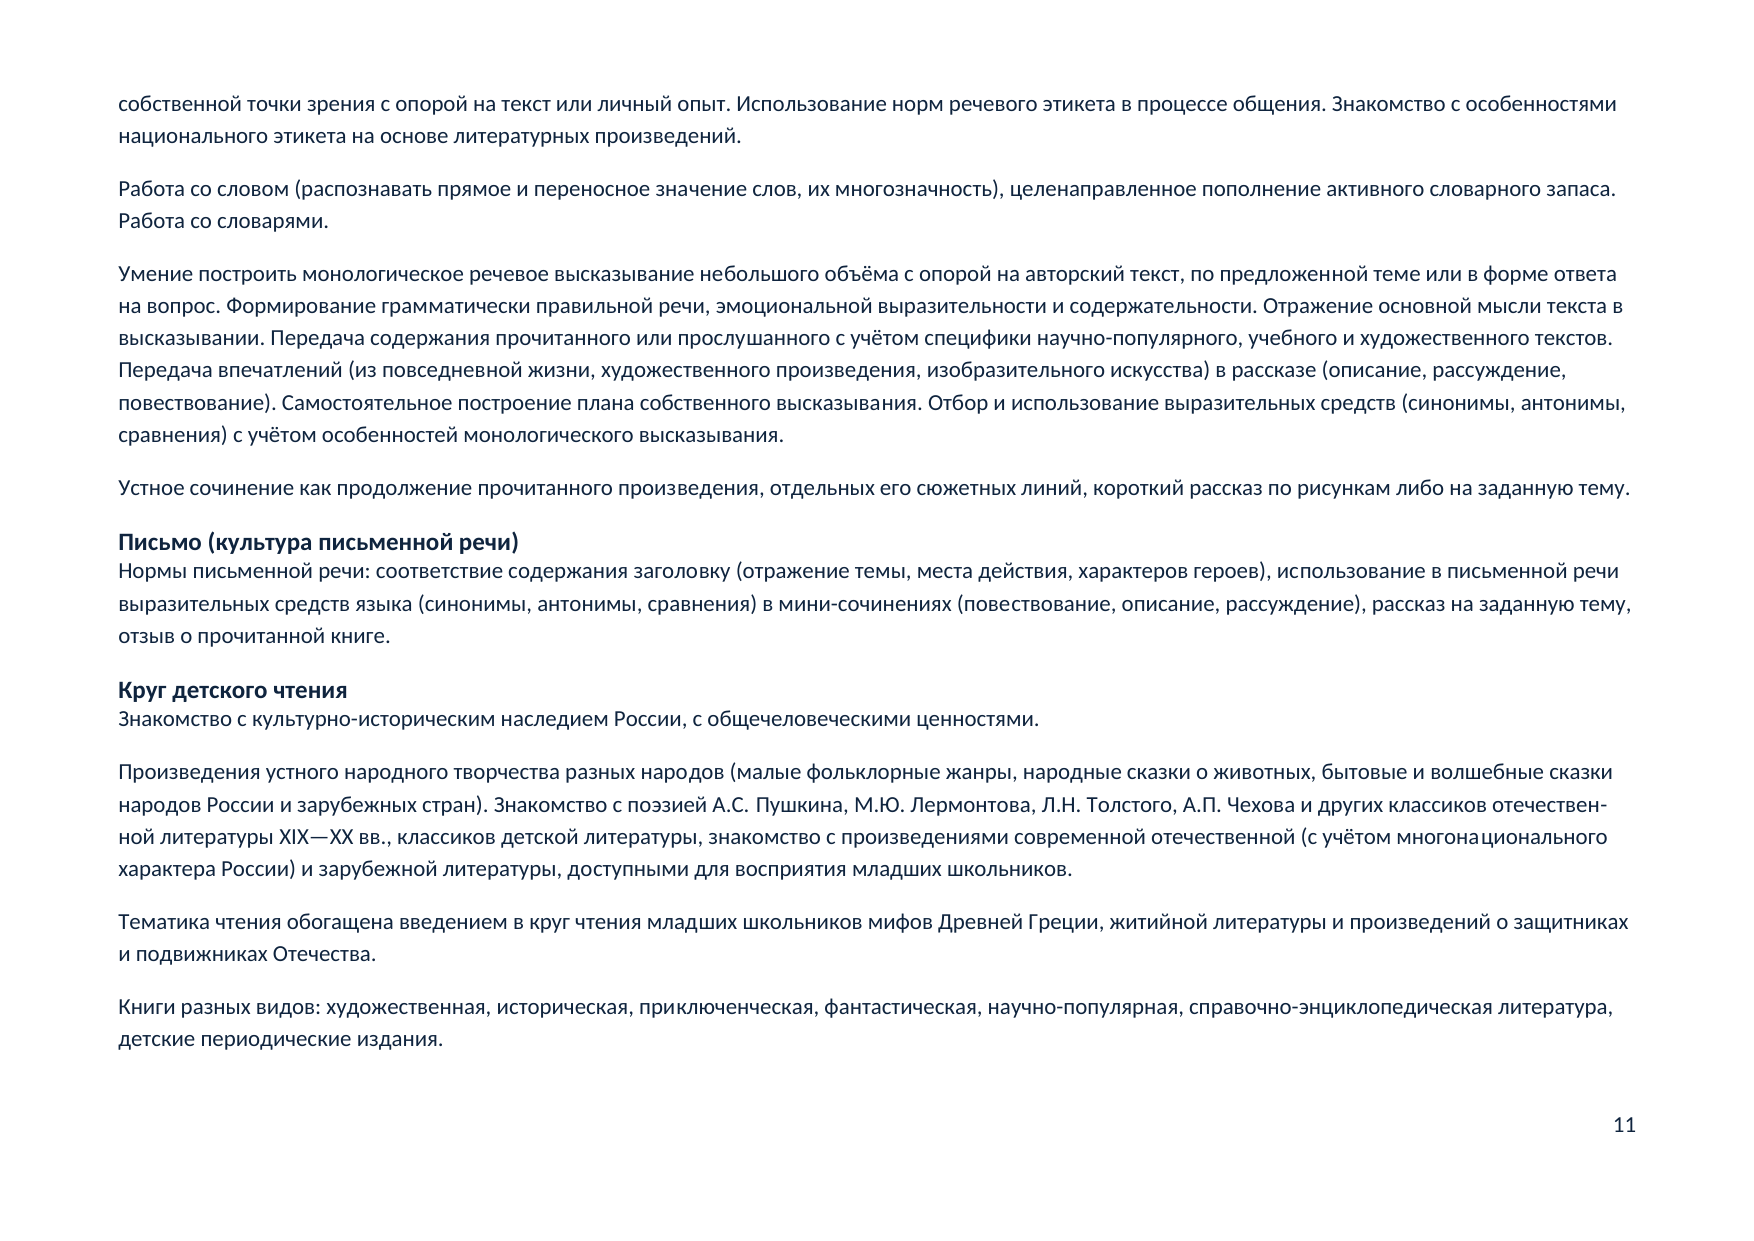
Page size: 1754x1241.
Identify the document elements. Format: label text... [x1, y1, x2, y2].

text Устное сочинение как продолжение прочитанного произведения, отдельных его сюжетных линий, короткий рассказ по рисункам либо на заданную тему. [118, 473, 1636, 501]
text Тематика чтения обогащена введением в круг чтения младших школьников мифов Древней Греции, житийной литературы и произведений о защитниках и подвижниках Отечества. [118, 907, 1636, 967]
text Знакомство с культурно-историческим наследием России, с общечеловеческими ценностями. [118, 704, 1636, 732]
text Произведения устного народного творчества разных народов (малые фольклорные жанры, народные сказки о животных, бытовые и волшебные сказки народов России и зарубежных стран). Знакомство с поэзией А.С. Пушкина, М.Ю. Лермонтова, Л.Н. Толстого, А.П. Чехова и других классиков отечественной литературы XIX—XX вв., классиков детской литературы, знакомство с произведениями современной отечественной (с учётом многонационального характера России) и зарубежной литературы, доступными для восприятия младших школьников. [118, 757, 1636, 882]
text Умение построить монологическое речевое высказывание небольшого объёма с опорой на авторский текст, по предложенной теме или в форме ответа на вопрос. Формирование грамматически правильной речи, эмоциональной выразительности и содержательности. Отражение основной мысли текста в высказывании. Передача содержания прочитанного или прослушанного с учётом специфики научно-популярного, учебного и художественного текстов. Передача впечатлений (из повседневной жизни, художественного произведения, изобразительного искусства) в рассказе (описание, рассуждение, повествование). Самостоятельное построение плана собственного высказывания. Отбор и использование выразительных средств (синонимы, антонимы, сравнения) с учётом особенностей монологического высказывания. [118, 259, 1636, 448]
text Работа со словом (распознавать прямое и переносное значение слов, их многозначность), целенаправленное пополнение активного словарного запаса. Работа со словарями. [118, 174, 1636, 234]
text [118, 89, 1636, 149]
text Круг детского чтения [118, 674, 1636, 704]
text Нормы письменной речи: соответствие содержания заголовку (отражение темы, места действия, характеров героев), использование в письменной речи выразительных средств языка (синонимы, антонимы, сравнения) в мини-сочинениях (повествование, описание, рассуждение), рассказ на заданную тему, отзыв о прочитанной книге. [118, 557, 1636, 649]
text Книги разных видов: художественная, историческая, приключенческая, фантастическая, научно-популярная, справочно-энциклопедическая литература, детские периодические издания. [118, 992, 1636, 1052]
text Письмо (культура письменной речи) [118, 526, 1636, 557]
